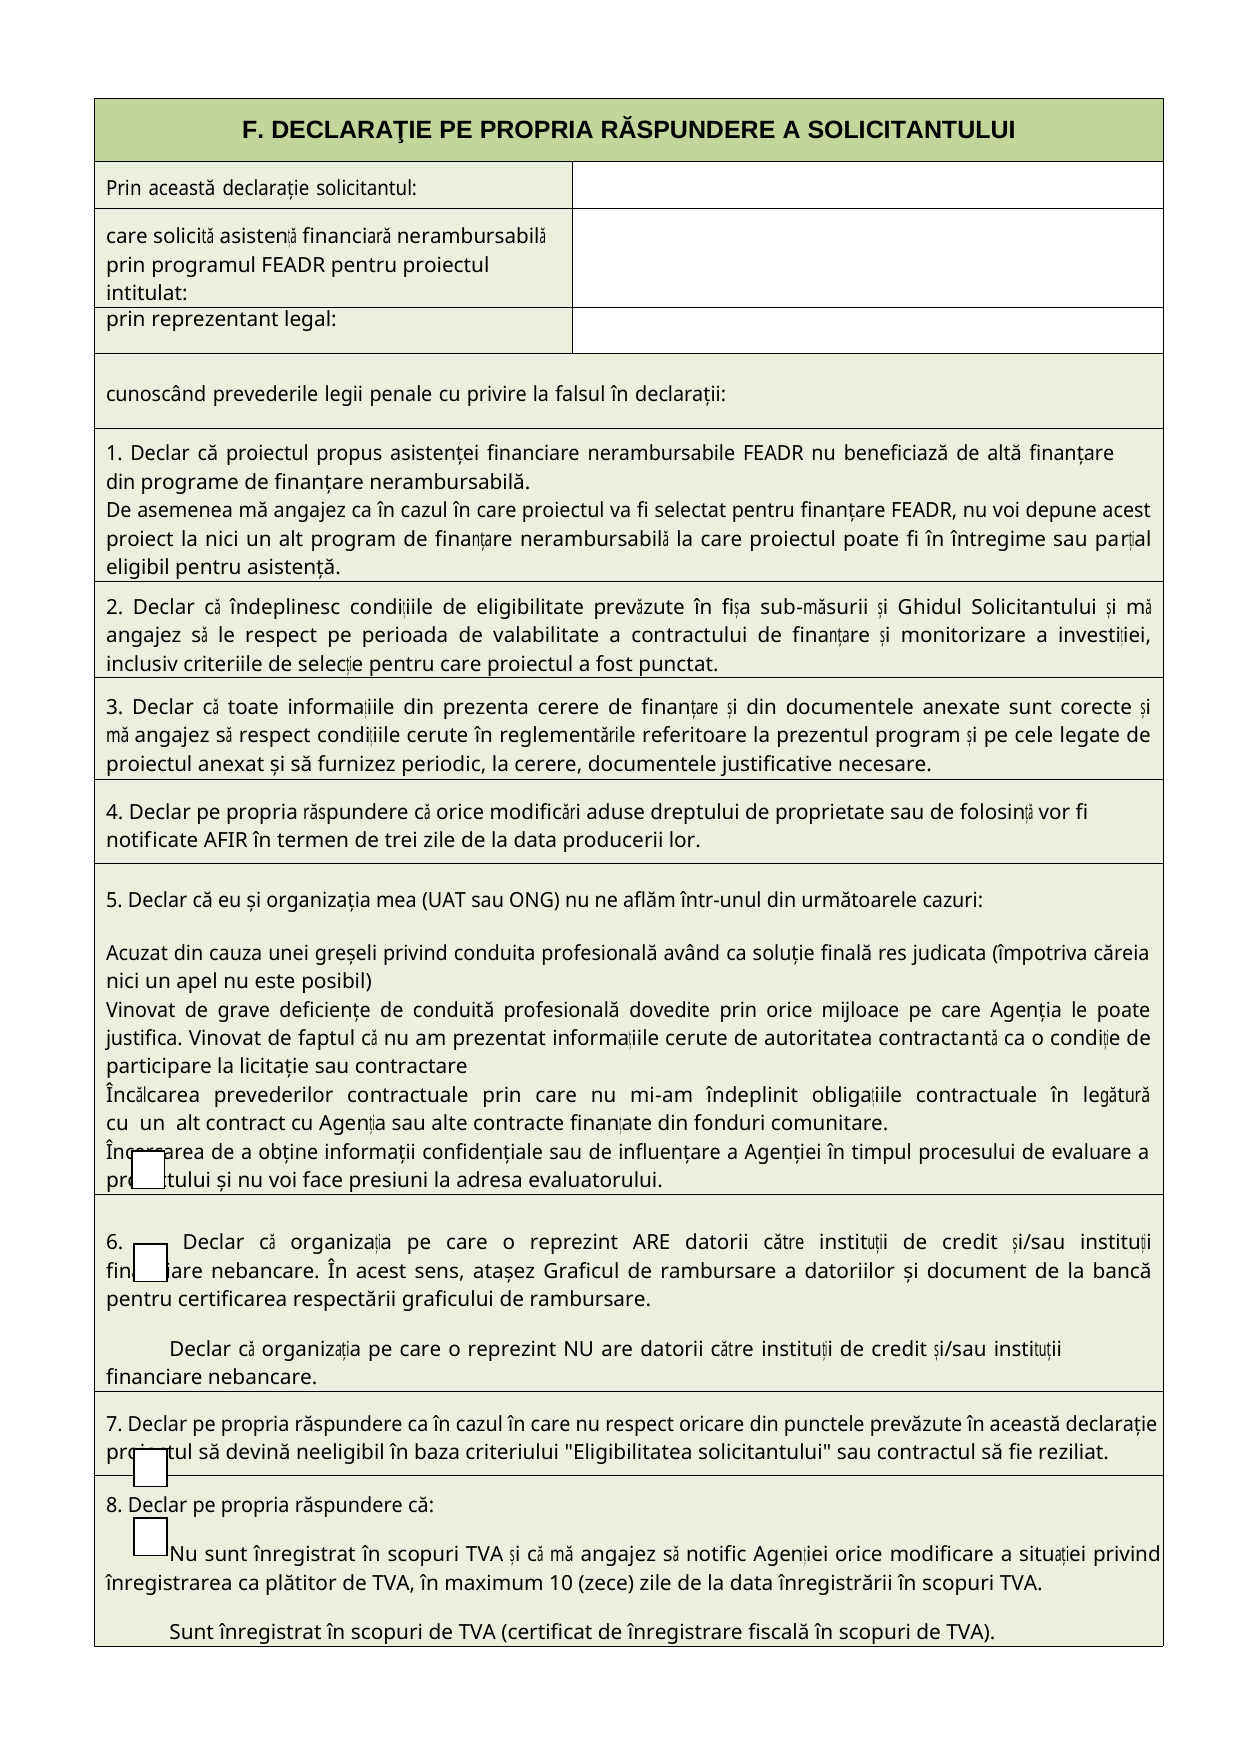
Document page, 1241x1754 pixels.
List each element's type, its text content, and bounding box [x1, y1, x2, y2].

table_cell 5. Declar că eu și organizația mea (UAT sau ONG) nu ne aflăm într-unul din următoarele cazuri: Acuzat din cauza unei greșeli privind conduita profesională având ca soluție finală res judicata (împotriva căreia nici un apel nu este posibil) Vinovat de grave deficiențe de conduită profesională dovedite prin orice mijloace pe care Agenția le poate justifica. Vinovat de faptul că nu am prezentat informațiile cerute de autoritatea contractantă ca o condiție de participare la licitație sau contractare Încălcarea prevederilor contractuale prin care nu mi-am îndeplinit obligațiile contractuale în legătură cu un alt contract cu Agenția sau alte contracte finanțate din fonduri comunitare. Încercarea de a obține informații confidențiale sau de influențare a Agenției în timpul procesului de evaluare a proiectului și nu voi face presiuni la adresa evaluatorului. [95, 864, 1163, 1194]
table_cell 2. Declar că îndeplinesc condițiile de eligibilitate prevăzute în fișa sub-măsurii și Ghidul Solicitantului și mă angajez să le respect pe perioada de valabilitate a contractului de finanțare și monitorizare a investiției, inclusiv criteriile de selecție pentru care proiectul a fost punctat. [95, 582, 1163, 677]
table_header F. DECLARAŢIE PE PROPRIA RĂSPUNDERE A SOLICITANTULUI [95, 99, 1163, 161]
table_cell 7. Declar pe propria răspundere ca în cazul în care nu respect oricare din punctele prevăzute în această declarație proiectul să devină neeligibil în baza criteriului "Eligibilitatea solicitantului" sau contractul să fie reziliat. [95, 1392, 1163, 1475]
table_cell care solicită asistență financiară nerambursabilă prin programul FEADR pentru proiectul intitulat: [95, 209, 572, 307]
table_cell [573, 308, 1163, 353]
table_cell 4. Declar pe propria răspundere că orice modificări aduse dreptului de proprietate sau de folosință vor fi notificate AFIR în termen de trei zile de la data producerii lor. [95, 780, 1163, 863]
table_cell cunoscând prevederile legii penale cu privire la falsul în declarații: [95, 354, 1163, 428]
table_cell 1. Declar că proiectul propus asistenței financiare nerambursabile FEADR nu beneficiază de altă finanțare din programe de finanțare nerambursabilă. De asemenea mă angajez ca în cazul în care proiectul va fi selectat pentru finanțare FEADR, nu voi depune acest proiect la nici un alt program de finanțare nerambursabilă la care proiectul poate fi în întregime sau parțial eligibil pentru asistență. [95, 429, 1163, 581]
table_cell 8. Declar pe propria răspundere că: Nu sunt înregistrat în scopuri TVA și că mă angajez să notific Agenției orice modificare a situației privind înregistrarea ca plătitor de TVA, în maximum 10 (zece) zile de la data înregistrării în scopuri TVA. Sunt înregistrat în scopuri de TVA (certificat de înregistrare fiscală în scopuri de TVA). [95, 1476, 1163, 1646]
table_cell 6. Declar că organizația pe care o reprezint ARE datorii către instituții de credit și/sau instituții financiare nebancare. În acest sens, atașez Graficul de rambursare a datoriilor și document de la bancă pentru certificarea respectării graficului de rambursare. Declar că organizația pe care o reprezint NU are datorii către instituții de credit şi/sau instituții financiare nebancare. [95, 1195, 1163, 1391]
table_cell Prin această declarație solicitantul: [95, 162, 572, 208]
table_cell prin reprezentant legal: [95, 308, 572, 353]
table_cell 3. Declar că toate informațiile din prezenta cerere de finanțare și din documentele anexate sunt corecte și mă angajez să respect condițiile cerute în reglementările referitoare la prezentul program și pe cele legate de proiectul anexat și să furnizez periodic, la cerere, documentele justificative necesare. [95, 678, 1163, 779]
table_cell [573, 162, 1163, 208]
table_cell [573, 209, 1163, 307]
